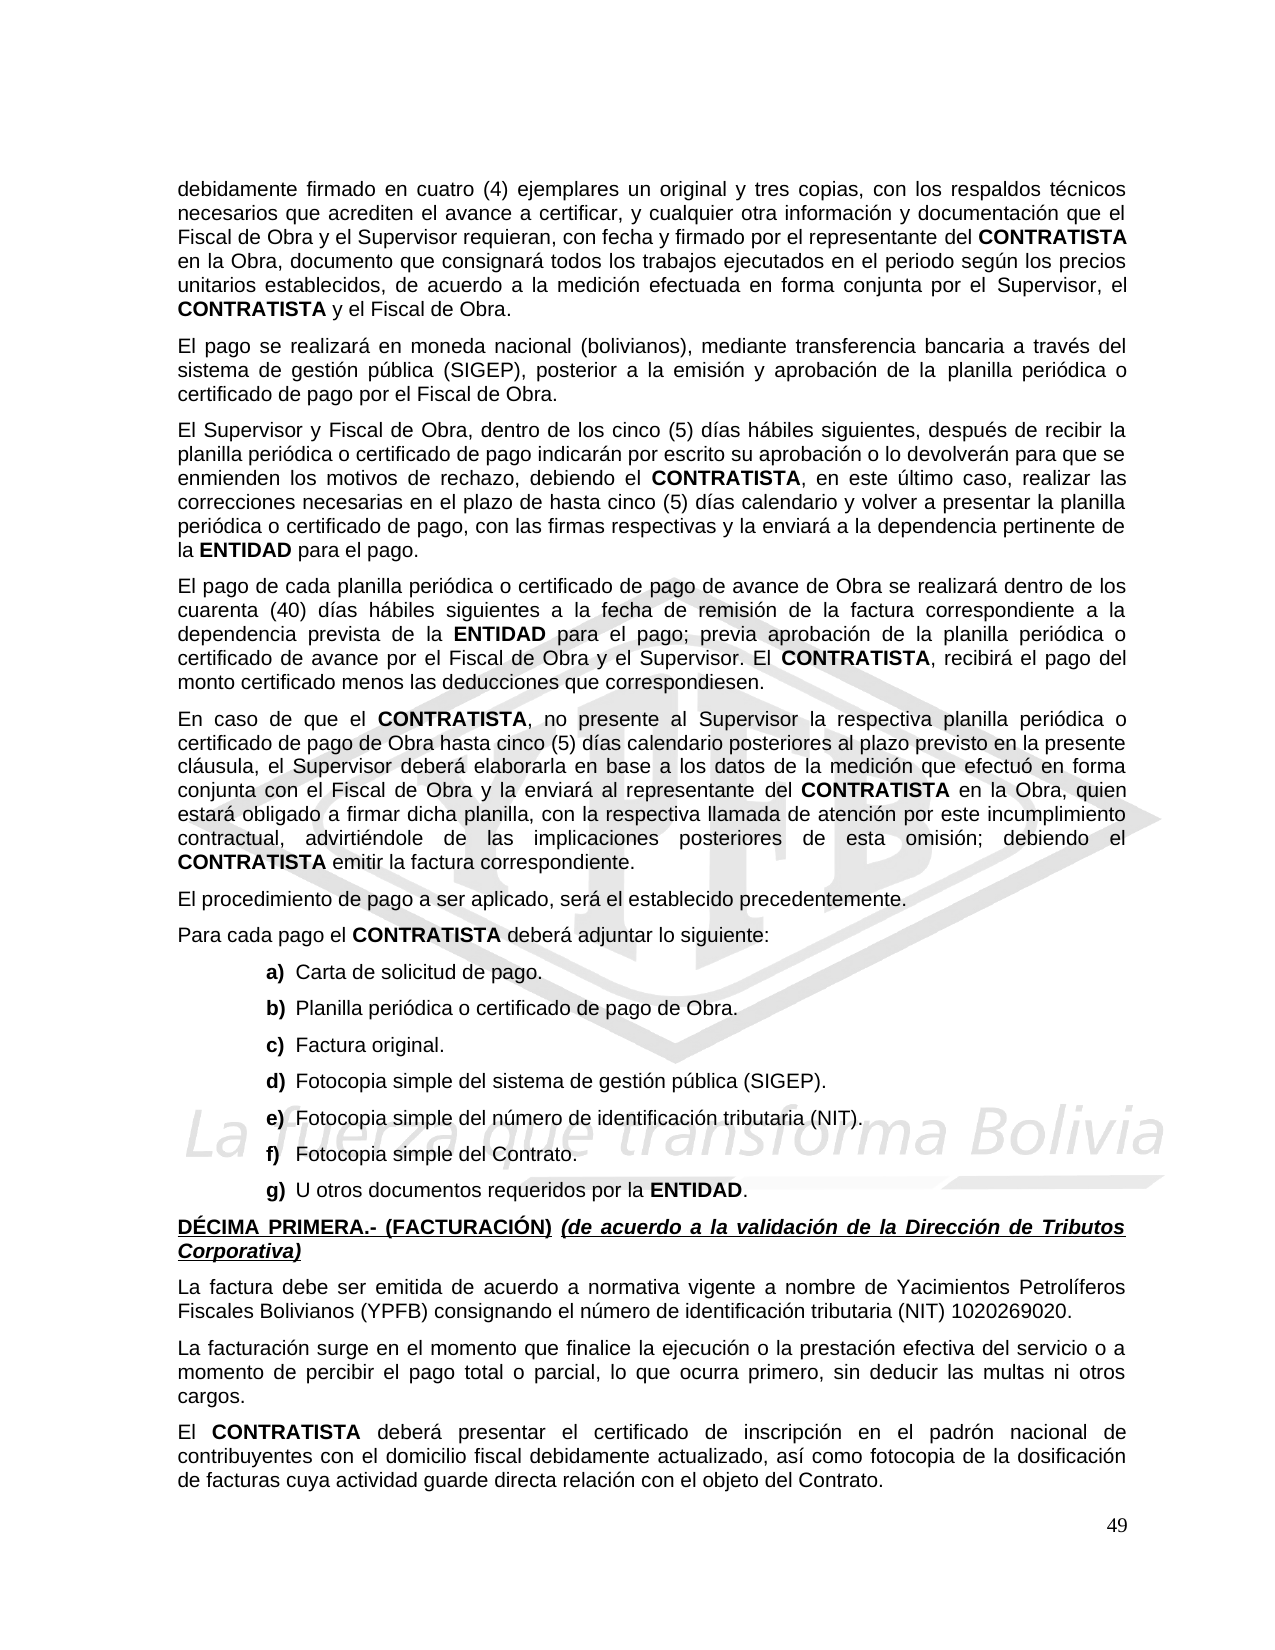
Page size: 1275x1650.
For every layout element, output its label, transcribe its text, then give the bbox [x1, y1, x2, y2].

text El CONTRATISTA deberá presentar el certificado de inscripción en el padrón nacional de contribuyentes con el domicilio fiscal debidamente actualizado, así como fotocopia de la dosificación de facturas cuya actividad guarde directa relación con el objeto del Contrato. [177, 1420, 1127, 1492]
text En caso de que el CONTRATISTA, no presente al Supervisor la respectiva planilla periódica o certificado de pago de Obra hasta cinco (5) días calendario posteriores al plazo previsto en la presente cláusula, el Supervisor deberá elaborarla en base a los datos de la medición que efectuó en forma conjunta con el Fiscal de Obra y la enviará al representante del CONTRATISTA en la Obra, quien estará obligado a firmar dicha planilla, con la respectiva llamada de atención por este incumplimiento contractual, advirtiéndole de las implicaciones posteriores de esta omisión; debiendo el CONTRATISTA emitir la factura correspondiente. [177, 706, 1127, 874]
list Planilla periódica o certificado de pago de Obra. [266, 996, 1127, 1020]
list Factura original. [266, 1032, 1127, 1056]
text El procedimiento de pago a ser aplicado, será el establecido precedentemente. [177, 887, 1127, 911]
list Fotocopia simple del número de identificación tributaria (NIT). [266, 1105, 1127, 1129]
text La facturación surge en el momento que finalice la ejecución o la prestación efectiva del servicio o a momento de percibir el pago total o parcial, lo que ocurra primero, sin deducir las multas ni otros cargos. [177, 1336, 1127, 1407]
list Carta de solicitud de pago. [266, 959, 1127, 983]
text El pago se realizará en moneda nacional (bolivianos), mediante transferencia bancaria a través del sistema de gestión pública (SIGEP), posterior a la emisión y aprobación de la planilla periódica o certificado de pago por el Fiscal de Obra. [177, 333, 1127, 405]
list U otros documentos requeridos por la ENTIDAD. [266, 1178, 1127, 1202]
text El pago de cada planilla periódica o certificado de pago de avance de Obra se realizará dentro de los cuarenta (40) días hábiles siguientes a la fecha de remisión de la factura correspondiente a la dependencia prevista de la ENTIDAD para el pago; previa aprobación de la planilla periódica o certificado de avance por el Fiscal de Obra y el Supervisor. El CONTRATISTA, recibirá el pago del monto certificado menos las deducciones que correspondiesen. [177, 574, 1127, 694]
text La factura debe ser emitida de acuerdo a normativa vigente a nombre de Yacimientos Petrolíferos Fiscales Bolivianos (YPFB) consignando el número de identificación tributaria (NIT) 1020269020. [177, 1275, 1127, 1323]
text El Supervisor y Fiscal de Obra, dentro de los cinco (5) días hábiles siguientes, después de recibir la planilla periódica o certificado de pago indicarán por escrito su aprobación o lo devolverán para que se enmienden los motivos de rechazo, debiendo el CONTRATISTA, en este último caso, realizar las correcciones necesarias en el plazo de hasta cinco (5) días calendario y volver a presentar la planilla periódica o certificado de pago, con las firmas respectivas y la enviará a la dependencia pertinente de la ENTIDAD para el pago. [177, 418, 1127, 562]
list Fotocopia simple del Contrato. [266, 1142, 1127, 1166]
text Para cada pago el CONTRATISTA deberá adjuntar lo siguiente: [177, 923, 1127, 947]
list Fotocopia simple del sistema de gestión pública (SIGEP). [266, 1069, 1127, 1093]
text DÉCIMA PRIMERA.- (FACTURACIÓN) (de acuerdo a la validación de la Dirección de Tributos Corporativa) [177, 1215, 1127, 1263]
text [177, 177, 1127, 321]
